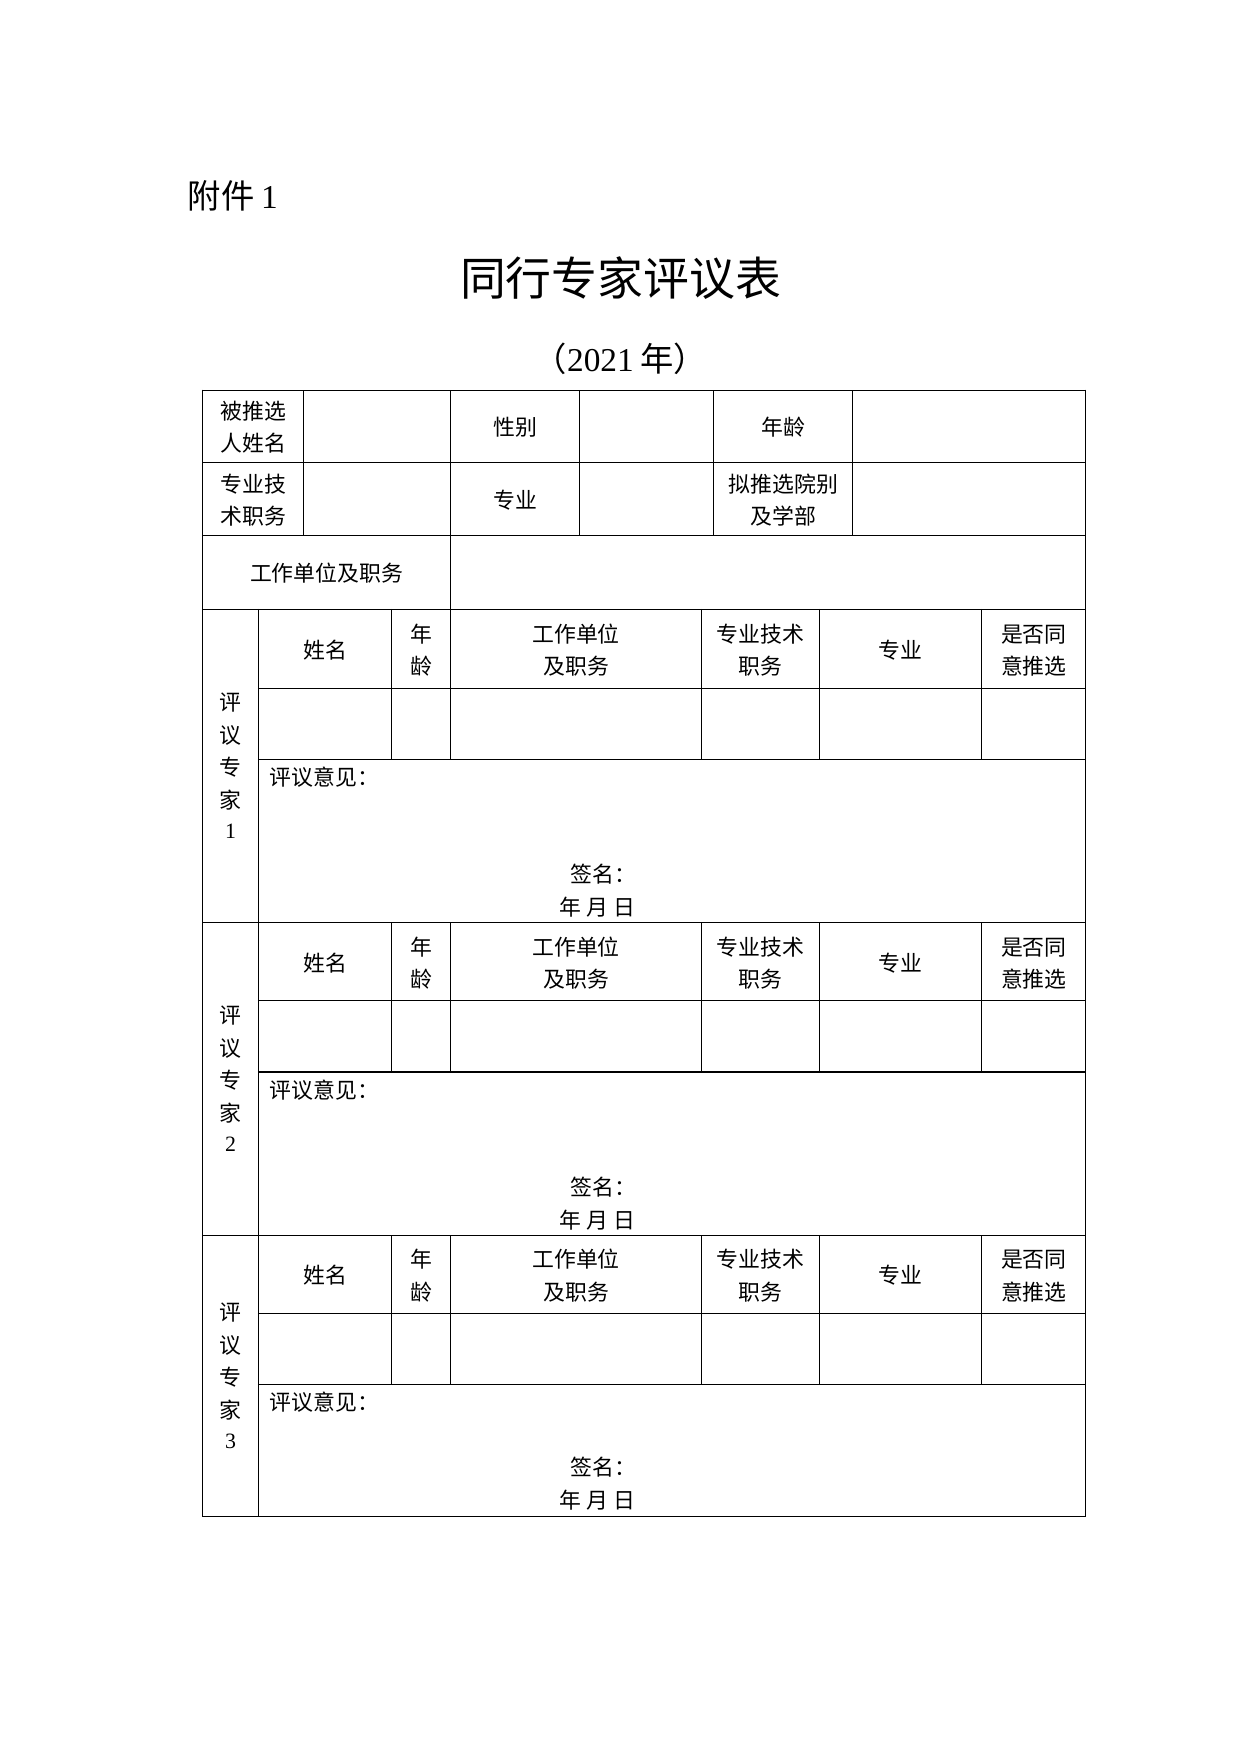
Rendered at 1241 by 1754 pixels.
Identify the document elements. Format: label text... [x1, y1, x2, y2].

table_cell 评议意见： 签名： 年 月 日 [259, 760, 1085, 922]
table_cell [451, 1314, 701, 1384]
table_cell 是否同意推选 [982, 610, 1085, 687]
table_cell 年龄 [392, 610, 450, 687]
table_cell 是否同意推选 [982, 1236, 1085, 1313]
table_cell 年龄 [392, 923, 450, 1000]
table_header [853, 391, 1085, 462]
table_header 年龄 [714, 391, 852, 462]
table_cell 专业技术职务 [702, 1236, 819, 1313]
table_cell 工作单位及职务 [203, 536, 450, 609]
table_cell 工作单位 及职务 [451, 1236, 701, 1313]
table_cell [580, 463, 713, 535]
table_cell [702, 1001, 819, 1071]
table_cell 专业 [820, 1236, 981, 1313]
table_header 性别 [451, 391, 579, 462]
table_cell [820, 689, 981, 758]
table_cell [820, 1314, 981, 1384]
table_cell [702, 689, 819, 758]
table_header [580, 391, 713, 462]
table_cell [820, 1001, 981, 1071]
table_cell 评议专家1 [203, 610, 258, 922]
table_cell 年龄 [392, 1236, 450, 1313]
table_cell [982, 1001, 1085, 1071]
table_cell 评议意见： 签名： 年 月 日 [259, 1385, 1085, 1516]
table_cell 专业 [820, 610, 981, 687]
table_cell [304, 463, 450, 535]
text 附件1 [187, 162, 1053, 227]
table_cell [702, 1314, 819, 1384]
table_cell [259, 1001, 391, 1071]
table_cell [392, 1001, 450, 1071]
table_cell 姓名 [259, 923, 391, 1000]
table_cell 评议专家3 [203, 1236, 258, 1516]
table_cell 评议意见： 签名： 年 月 日 [259, 1073, 1085, 1235]
table_cell [982, 1314, 1085, 1384]
table_cell [259, 689, 391, 758]
table_cell 工作单位 及职务 [451, 610, 701, 687]
table_cell [451, 689, 701, 758]
text 同行专家评议表 [187, 227, 1053, 324]
table_header 被推选人姓名 [203, 391, 303, 462]
table_cell [392, 689, 450, 758]
table_cell 工作单位 及职务 [451, 923, 701, 1000]
table_cell 专业技术职务 [702, 610, 819, 687]
table_cell [392, 1314, 450, 1384]
table_cell 姓名 [259, 610, 391, 687]
text （2021年） [187, 324, 1053, 389]
table_cell 专业技术职务 [203, 463, 303, 535]
table_cell [451, 1001, 701, 1071]
table_cell 专业 [451, 463, 579, 535]
table_cell [853, 463, 1085, 535]
table_cell [259, 1314, 391, 1384]
table_cell [982, 689, 1085, 758]
table_cell 评议专家2 [203, 923, 258, 1235]
table_cell 专业技术职务 [702, 923, 819, 1000]
table_cell [451, 536, 1085, 609]
table_cell 是否同意推选 [982, 923, 1085, 1000]
table_cell 姓名 [259, 1236, 391, 1313]
table_cell 专业 [820, 923, 981, 1000]
table_header [304, 391, 450, 462]
table_cell 拟推选院别及学部 [714, 463, 852, 535]
